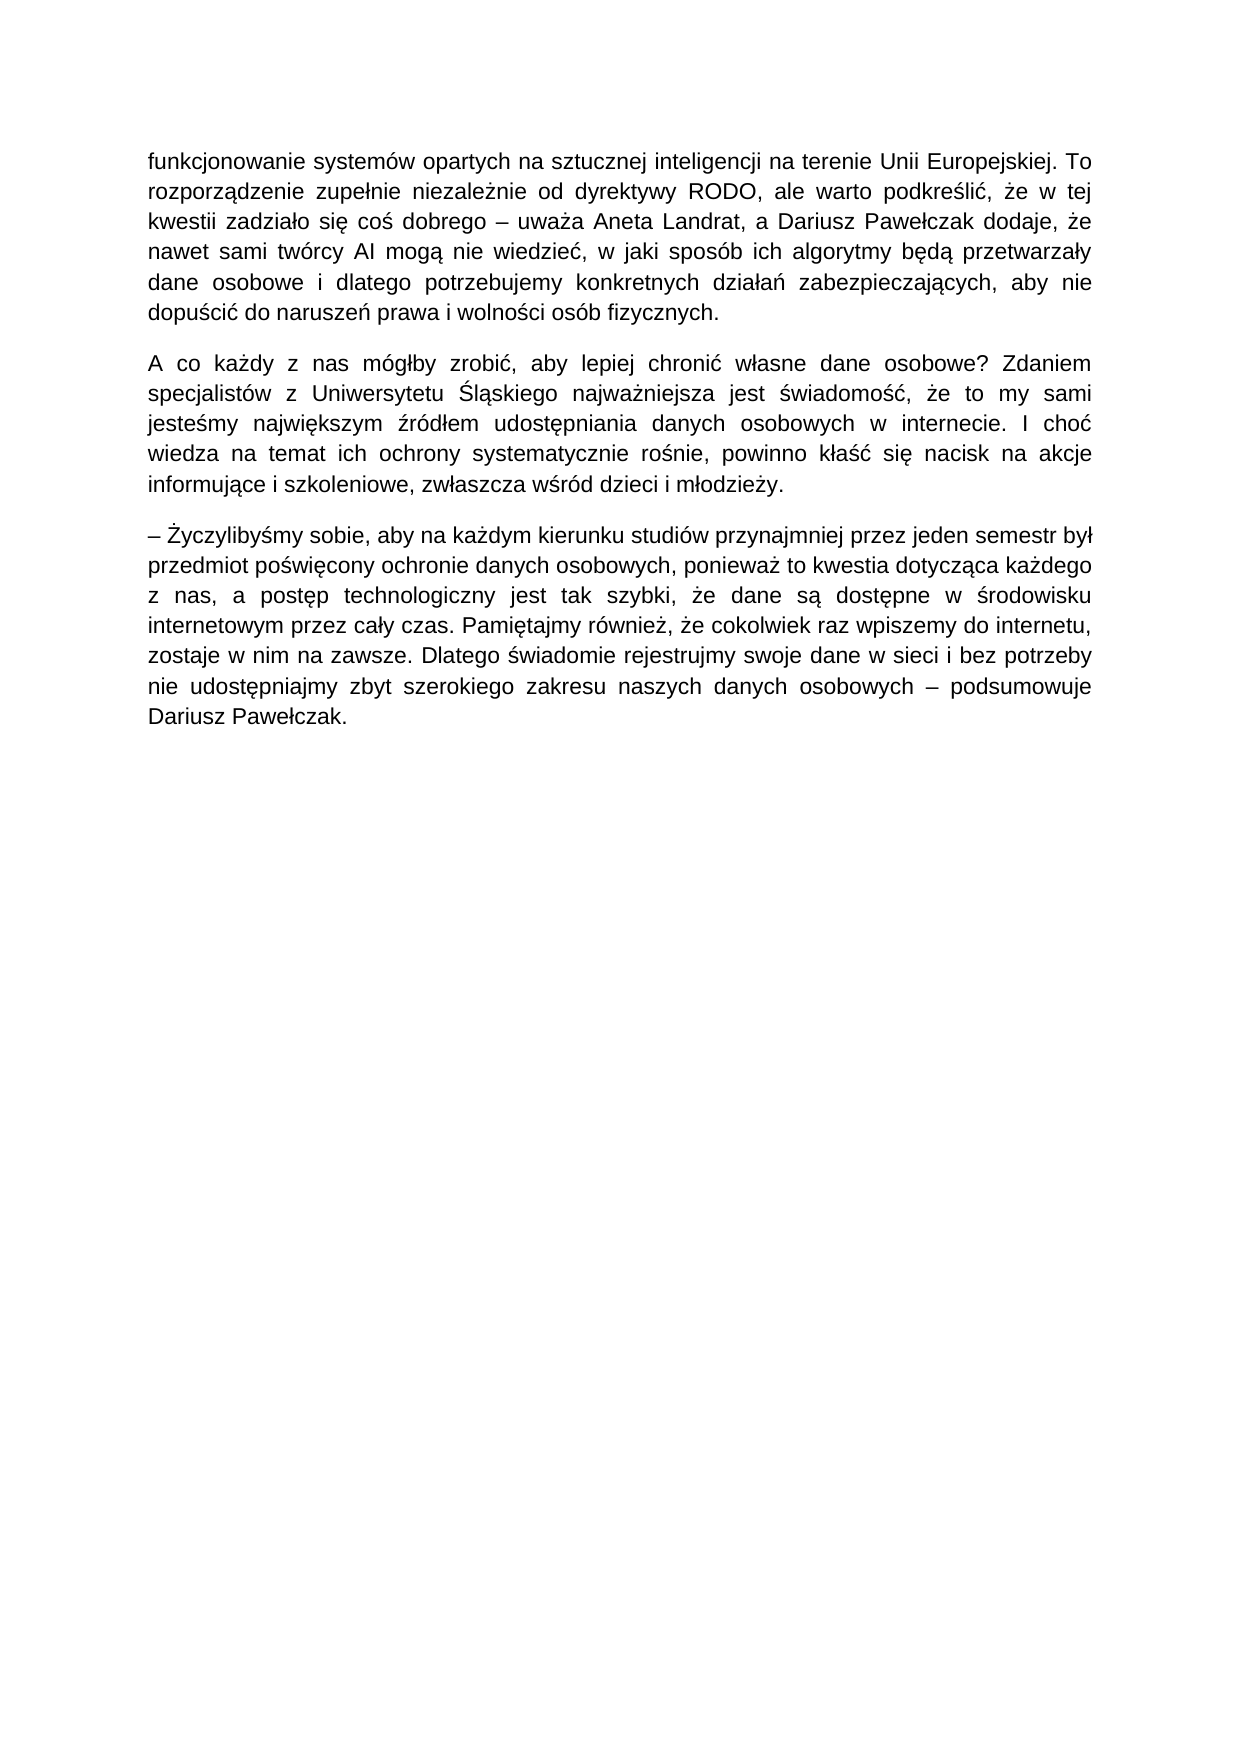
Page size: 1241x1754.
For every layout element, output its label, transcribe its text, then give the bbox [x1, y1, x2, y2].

text A co każdy z nas mógłby zrobić, aby lepiej chronić własne dane osobowe? Zdaniem specjalistów z Uniwersytetu Śląskiego najważniejsza jest świadomość, że to my sami jesteśmy największym źródłem udostępniania danych osobowych w internecie. I choć wiedza na temat ich ochrony systematycznie rośnie, powinno kłaść się nacisk na akcje informujące i szkoleniowe, zwłaszcza wśród dzieci i młodzieży. [148, 350, 1093, 497]
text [148, 148, 1093, 325]
text – Życzylibyśmy sobie, aby na każdym kierunku studiów przynajmniej przez jeden semestr był przedmiot poświęcony ochronie danych osobowych, ponieważ to kwestia dotycząca każdego z nas, a postęp technologiczny jest tak szybki, że dane są dostępne w środowisku internetowym przez cały czas. Pamiętajmy również, że cokolwiek raz wpiszemy do internetu, zostaje w nim na zawsze. Dlatego świadomie rejestrujmy swoje dane w sieci i bez potrzeby nie udostępniajmy zbyt szerokiego zakresu naszych danych osobowych – podsumowuje Dariusz Pawełczak. [148, 522, 1093, 729]
